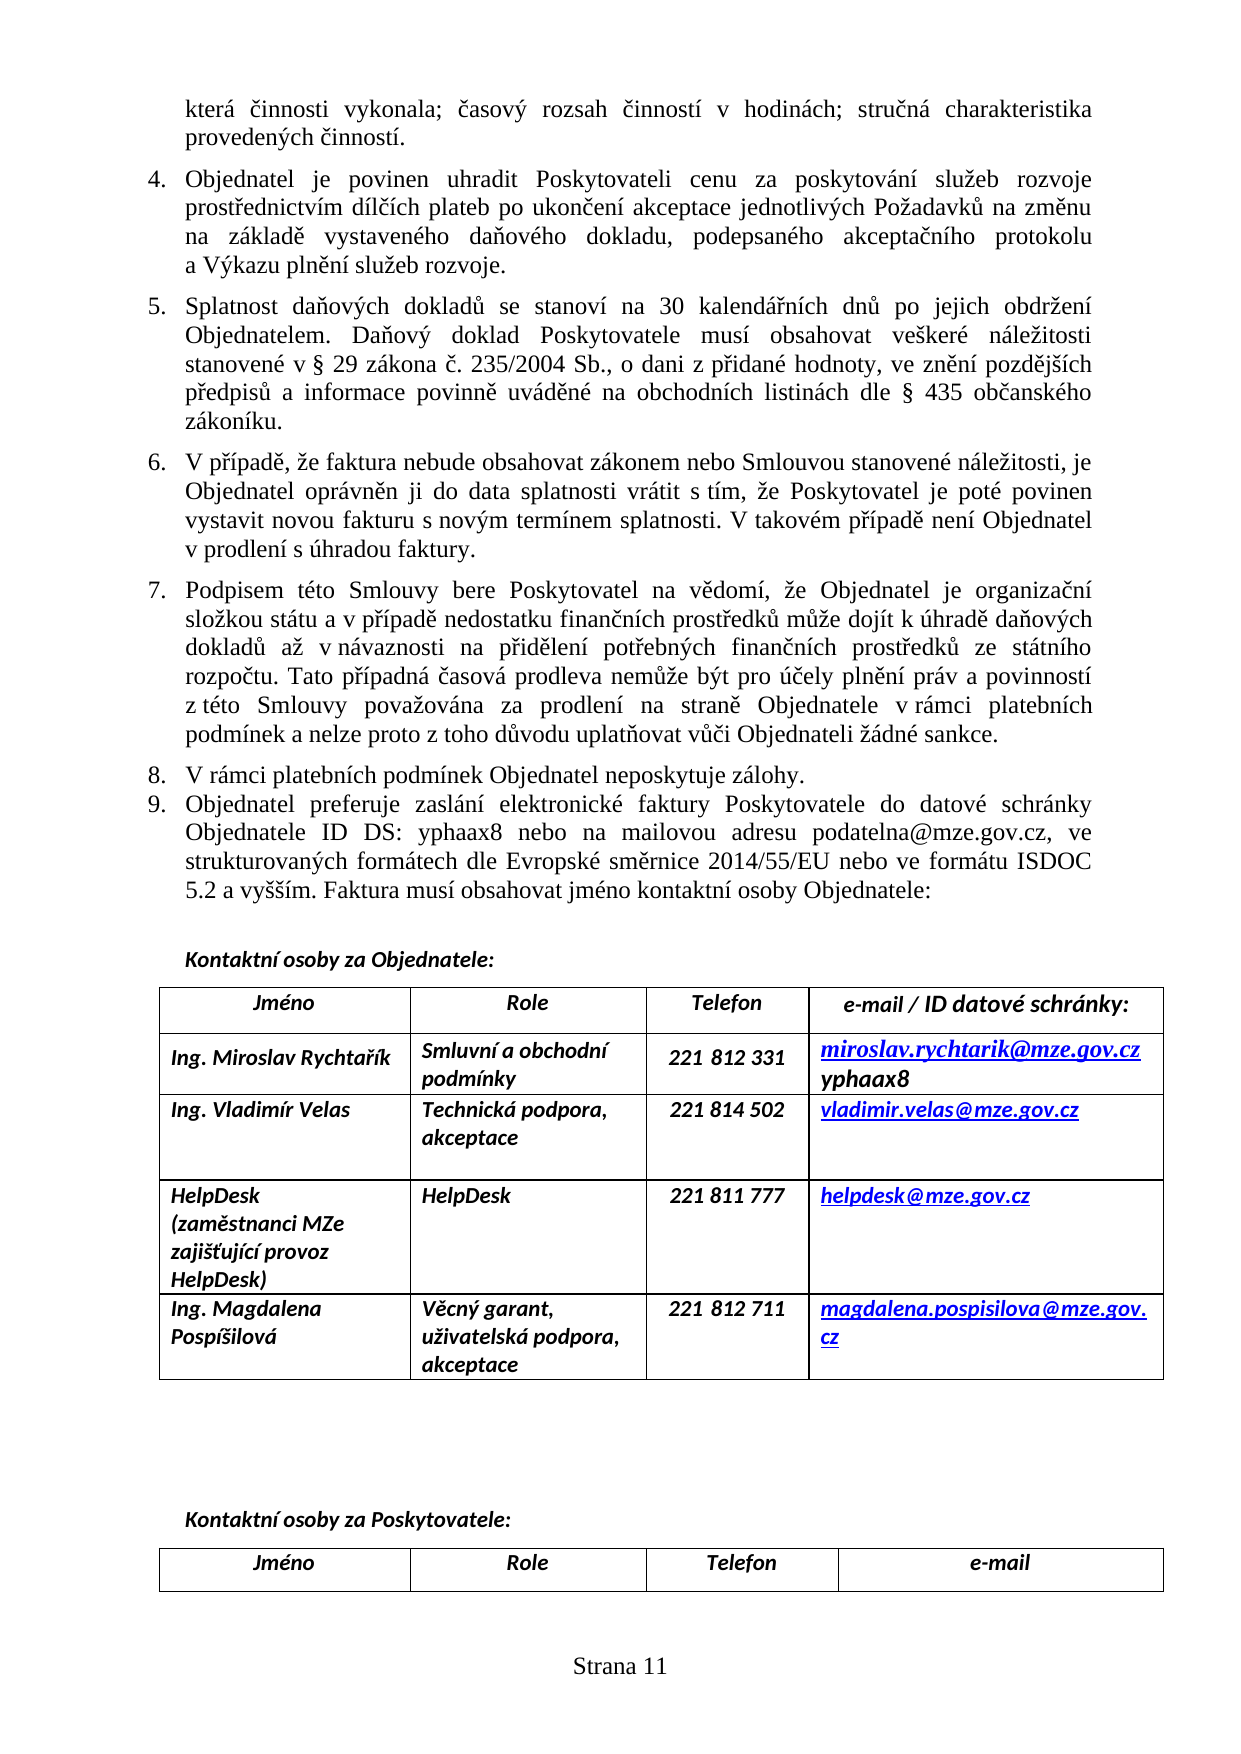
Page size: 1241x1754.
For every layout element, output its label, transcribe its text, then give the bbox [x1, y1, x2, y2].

table_cell vladimir.velas@mze.gov.cz [810, 1095, 1163, 1179]
text Kontaktní osoby za Poskytovatele: [185, 1505, 1093, 1533]
list Objednatel je povinen uhradit Poskytovateli cenu za poskytování služeb rozvoje prostřednictvím dílčích plateb po ukončení akceptace jednotlivých Požadavků na změnu na základě vystaveného daňového dokladu, podepsaného akceptačního protokolu a Výkazu plnění služeb rozvoje. [148, 164, 1093, 279]
table_cell Ing. Miroslav Rychtařík [160, 1034, 410, 1093]
list Objednatel preferuje zaslání elektronické faktury Poskytovatele do datové schránky Objednatele ID DS: yphaax8 nebo na mailovou adresu podatelna@mze.gov.cz, ve strukturovaných formátech dle Evropské směrnice 2014/55/EU nebo ve formátu ISDOC 5.2 a vyšším. Faktura musí obsahovat jméno kontaktní osoby Objednatele: [148, 789, 1093, 904]
table_cell 221 812 331 [647, 1034, 808, 1093]
table_header Telefon [647, 1549, 838, 1591]
table_header e-mail [839, 1549, 1163, 1591]
table_header Role [411, 1549, 646, 1591]
table_cell miroslav.rychtarik@mze.gov.cz yphaax8 [810, 1034, 1163, 1093]
table_cell Smluvní a obchodní podmínky [411, 1034, 646, 1093]
table_header Jméno [160, 1549, 410, 1591]
table_cell 221 814 502 [647, 1095, 808, 1179]
list Podpisem této Smlouvy bere Poskytovatel na vědomí, že Objednatel je organizační složkou státu a v případě nedostatku finančních prostředků může dojít k úhradě daňových dokladů až v návaznosti na přidělení potřebných finančních prostředků ze státního rozpočtu. Tato případná časová prodleva nemůže být pro účely plnění práv a povinností z této Smlouvy považována za prodlení na straně Objednatele v rámci platebních podmínek a nelze proto z toho důvodu uplatňovat vůči Objednateli žádné sankce. [148, 575, 1093, 747]
text Kontaktní osoby za Objednatele: [185, 945, 1093, 973]
table_cell Ing. Vladimír Velas [160, 1095, 410, 1179]
table_cell Technická podpora, akceptace [411, 1095, 646, 1179]
table_header Telefon [647, 988, 808, 1033]
table_cell HelpDesk (zaměstnanci MZe zajišťující provoz HelpDesk) [160, 1181, 410, 1293]
table_header Role [411, 988, 646, 1033]
table_cell 221 812 711 [647, 1295, 808, 1378]
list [148, 94, 1093, 151]
table_cell magdalena.pospisilova@mze.gov.cz [810, 1295, 1163, 1378]
list Splatnost daňových dokladů se stanoví na 30 kalendářních dnů po jejich obdržení Objednatelem. Daňový doklad Poskytovatele musí obsahovat veškeré náležitosti stanovené v § 29 zákona č. 235/2004 Sb., o dani z přidané hodnoty, ve znění pozdějších předpisů a informace povinně uváděné na obchodních listinách dle § 435 občanského zákoníku. [148, 291, 1093, 435]
table_header e-mail / ID datové schránky: [810, 988, 1163, 1033]
table_cell Ing. Magdalena Pospíšilová [160, 1295, 410, 1378]
table_cell 221 811 777 [647, 1181, 808, 1293]
table_cell HelpDesk [411, 1181, 646, 1293]
table_cell helpdesk@mze.gov.cz [810, 1181, 1163, 1293]
table_cell Věcný garant, uživatelská podpora, akceptace [411, 1295, 646, 1378]
list V rámci platebních podmínek Objednatel neposkytuje zálohy. [148, 760, 1093, 789]
list V případě, že faktura nebude obsahovat zákonem nebo Smlouvou stanovené náležitosti, je Objednatel oprávněn ji do data splatnosti vrátit s tím, že Poskytovatel je poté povinen vystavit novou fakturu s novým termínem splatnosti. V takovém případě není Objednatel v prodlení s úhradou faktury. [148, 447, 1093, 562]
table_header Jméno [160, 988, 410, 1033]
